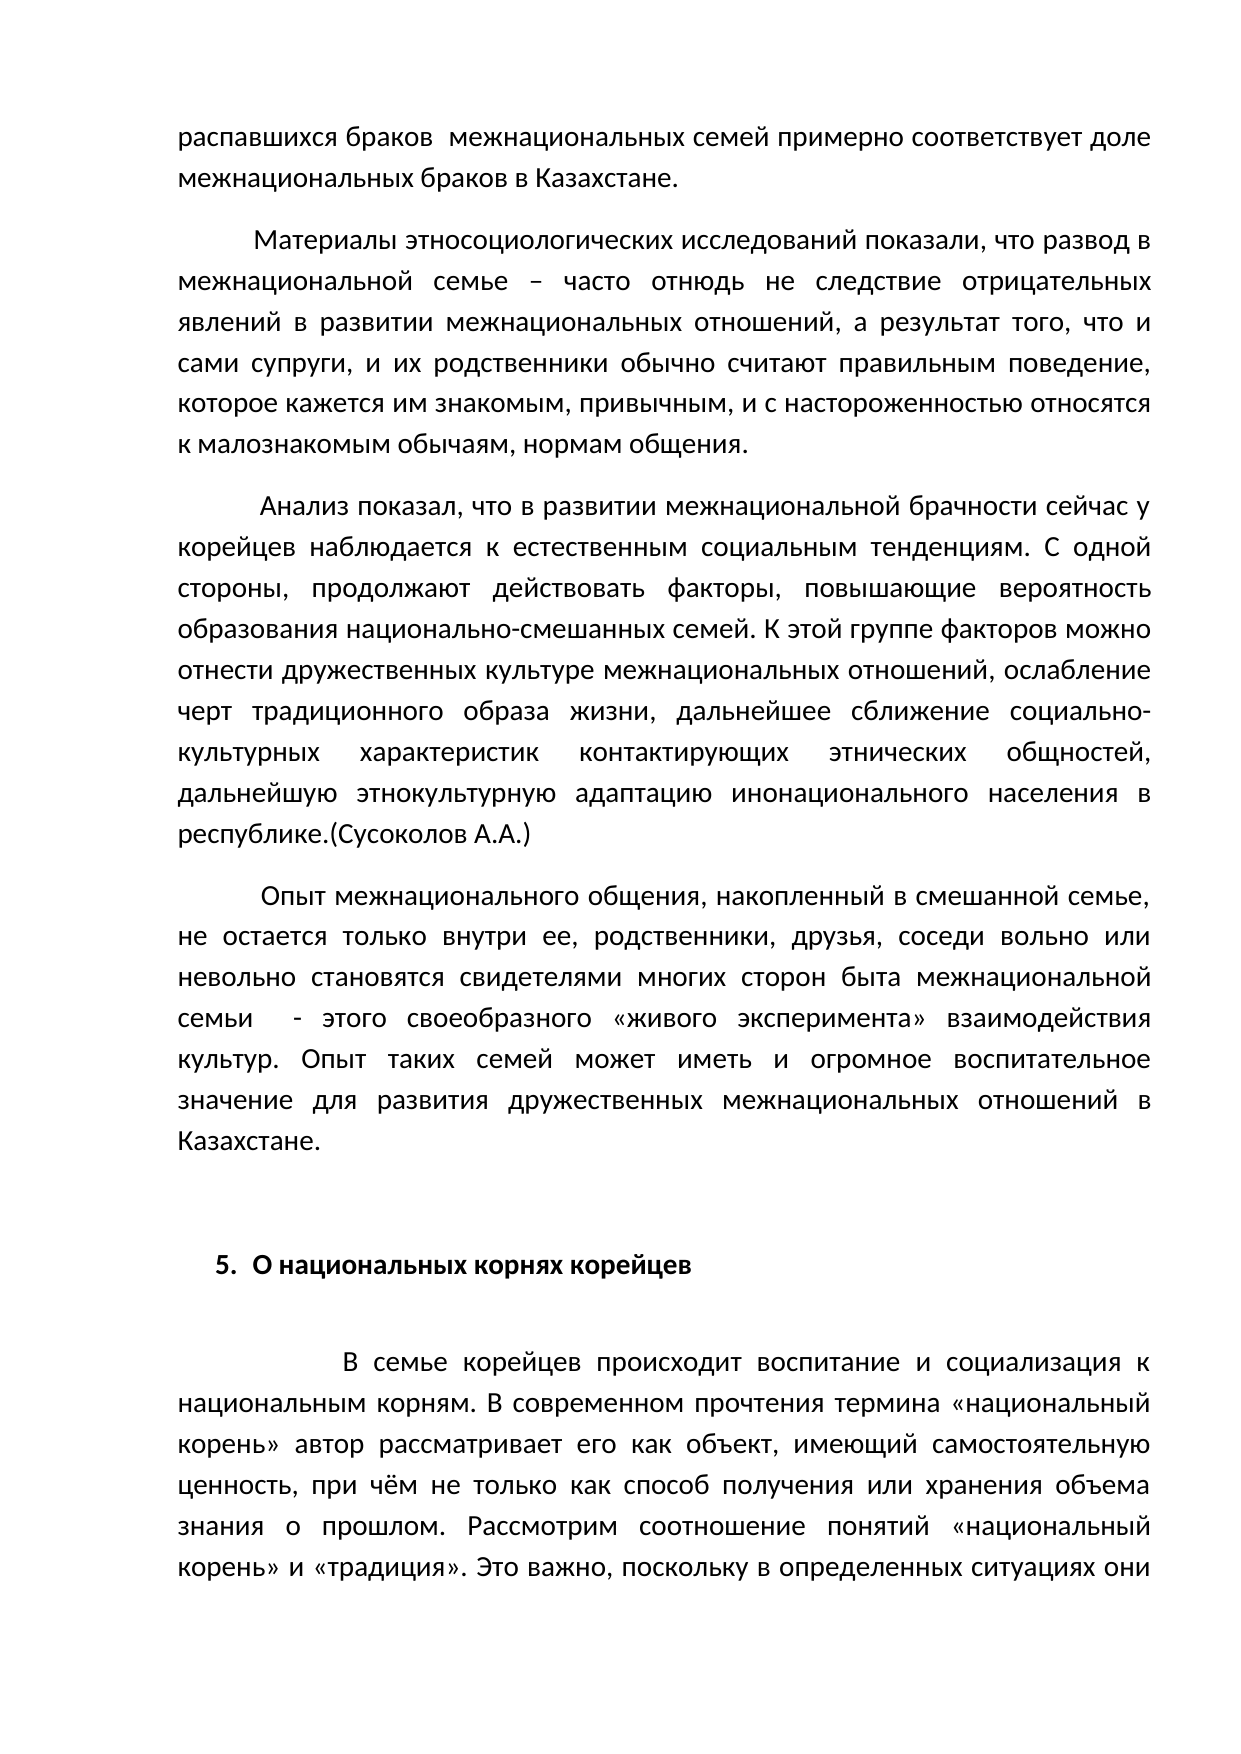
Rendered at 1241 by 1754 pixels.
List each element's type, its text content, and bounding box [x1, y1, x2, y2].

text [177, 1343, 1152, 1583]
list О национальных корнях корейцев [215, 1246, 1211, 1281]
text Материалы этносоциологических исследований показали, что развод в межнациональной семье – часто отнюдь не следствие отрицательных явлений в развитии межнациональных отношений, а результат того, что и сами супруги, и их родственники обычно считают правильным поведение, которое кажется им знакомым, привычным, и с настороженностью относятся к малознакомым обычаям, нормам общения. [177, 221, 1152, 461]
text Опыт межнационального общения, накопленный в смешанной семье, не остается только внутри ее, родственники, друзья, соседи вольно или невольно становятся свидетелями многих сторон быта межнациональной семьи - этого своеобразного «живого эксперимента» взаимодействия культур. Опыт таких семей может иметь и огромное воспитательное значение для развития дружественных межнациональных отношений в Казахстане. [177, 877, 1152, 1158]
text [177, 118, 1152, 195]
text Анализ показал, что в развитии межнациональной брачности сейчас у корейцев наблюдается к естественным социальным тенденциям. С одной стороны, продолжают действовать факторы, повышающие вероятность образования национально-смешанных семей. К этой группе факторов можно отнести дружественных культуре межнациональных отношений, ослабление черт традиционного образа жизни, дальнейшее сближение социально-культурных характеристик контактирующих этнических общностей, дальнейшую этнокультурную адаптацию инонационального населения в республике.(Сусоколов А.А.) [177, 487, 1152, 850]
